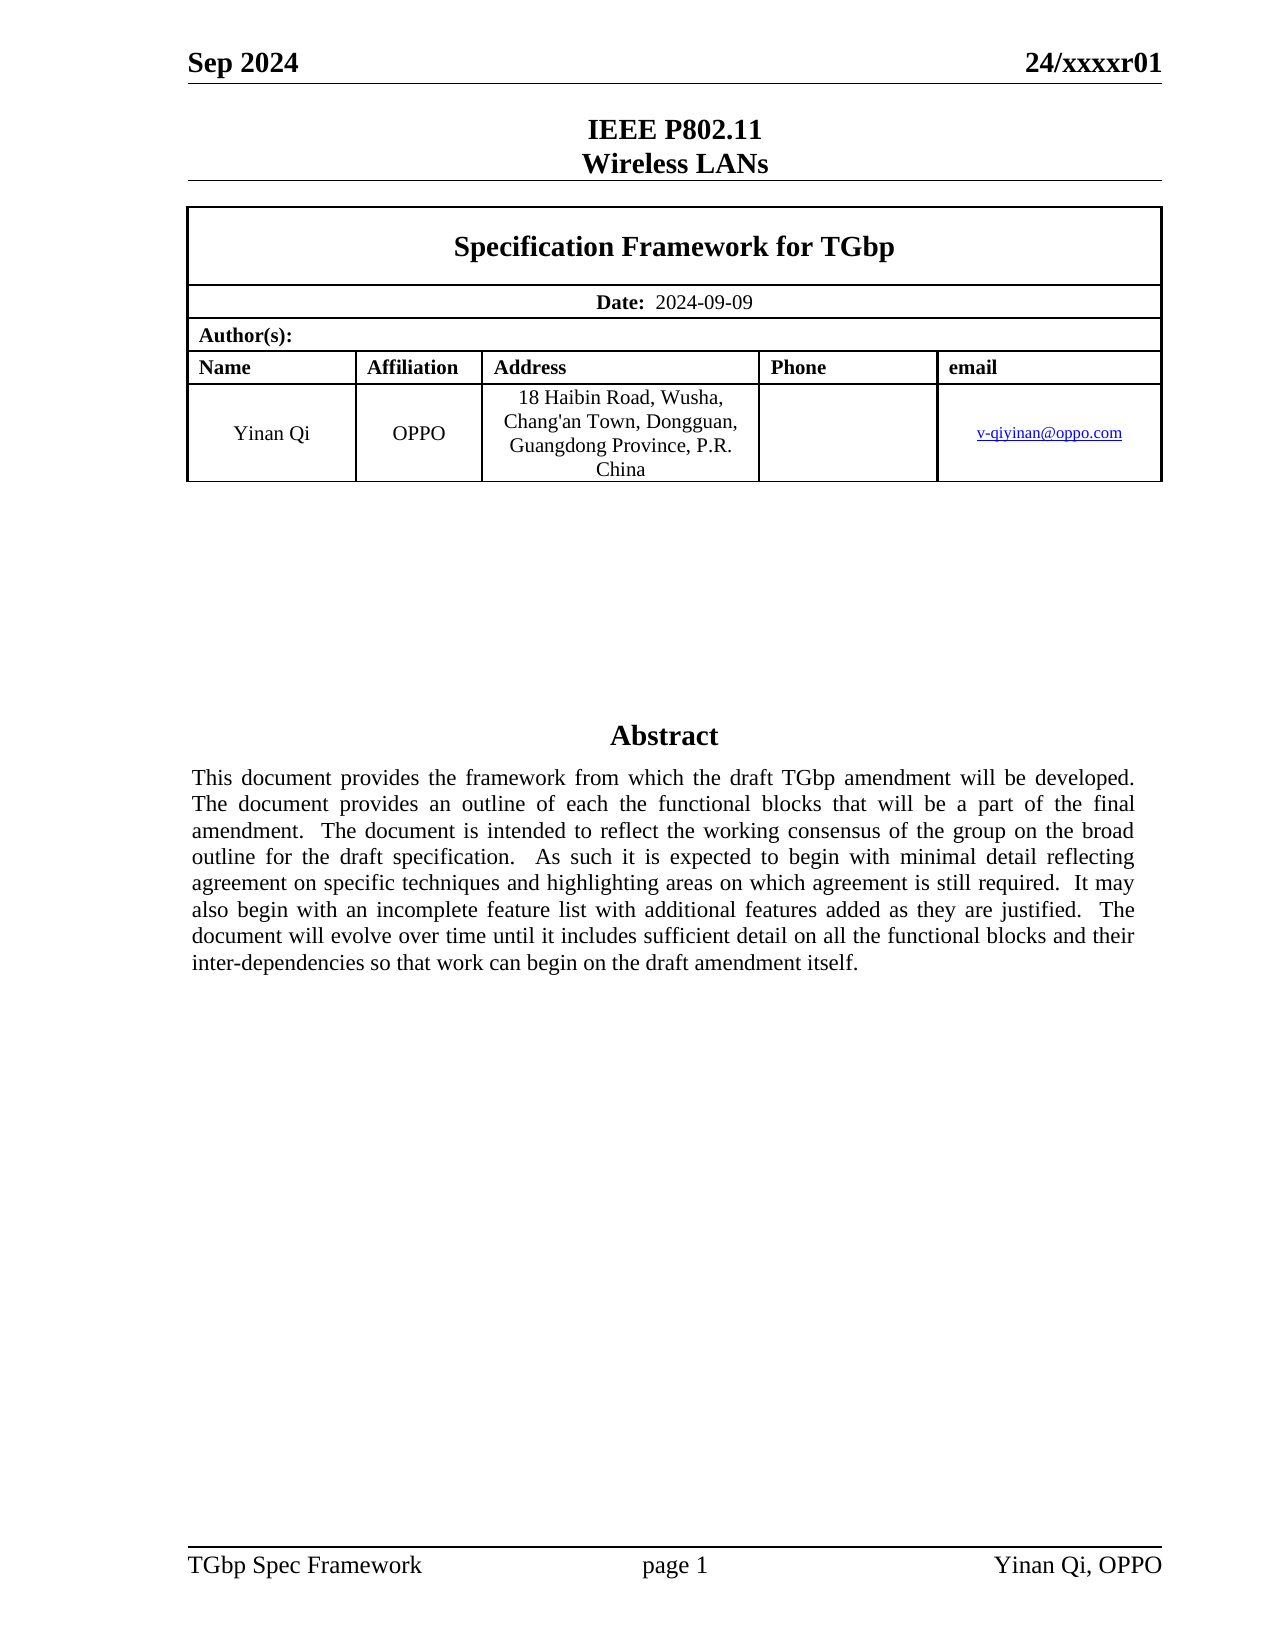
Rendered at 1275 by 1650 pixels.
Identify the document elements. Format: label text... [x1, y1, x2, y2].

table_cell Author(s): [189, 319, 1160, 350]
table_cell Date: 2024-09-09 [189, 286, 1160, 317]
text IEEE P802.11 Wireless LANs [187, 112, 1162, 181]
table_cell Yinan Qi [189, 385, 355, 481]
table_cell email [939, 352, 1160, 383]
table_cell v-qiyinan@oppo.com [939, 385, 1160, 481]
table_cell [760, 385, 936, 481]
table_cell Address [483, 352, 758, 383]
table_cell Affiliation [357, 352, 481, 383]
table_cell Phone [760, 352, 936, 383]
table_cell OPPO [357, 385, 481, 481]
table_header Specification Framework for TGbp [189, 208, 1160, 284]
table_cell Name [189, 352, 355, 383]
table_cell 18 Haibin Road, Wusha, Chang'an Town, Dongguan, Guangdong Province, P.R. China [483, 385, 758, 481]
